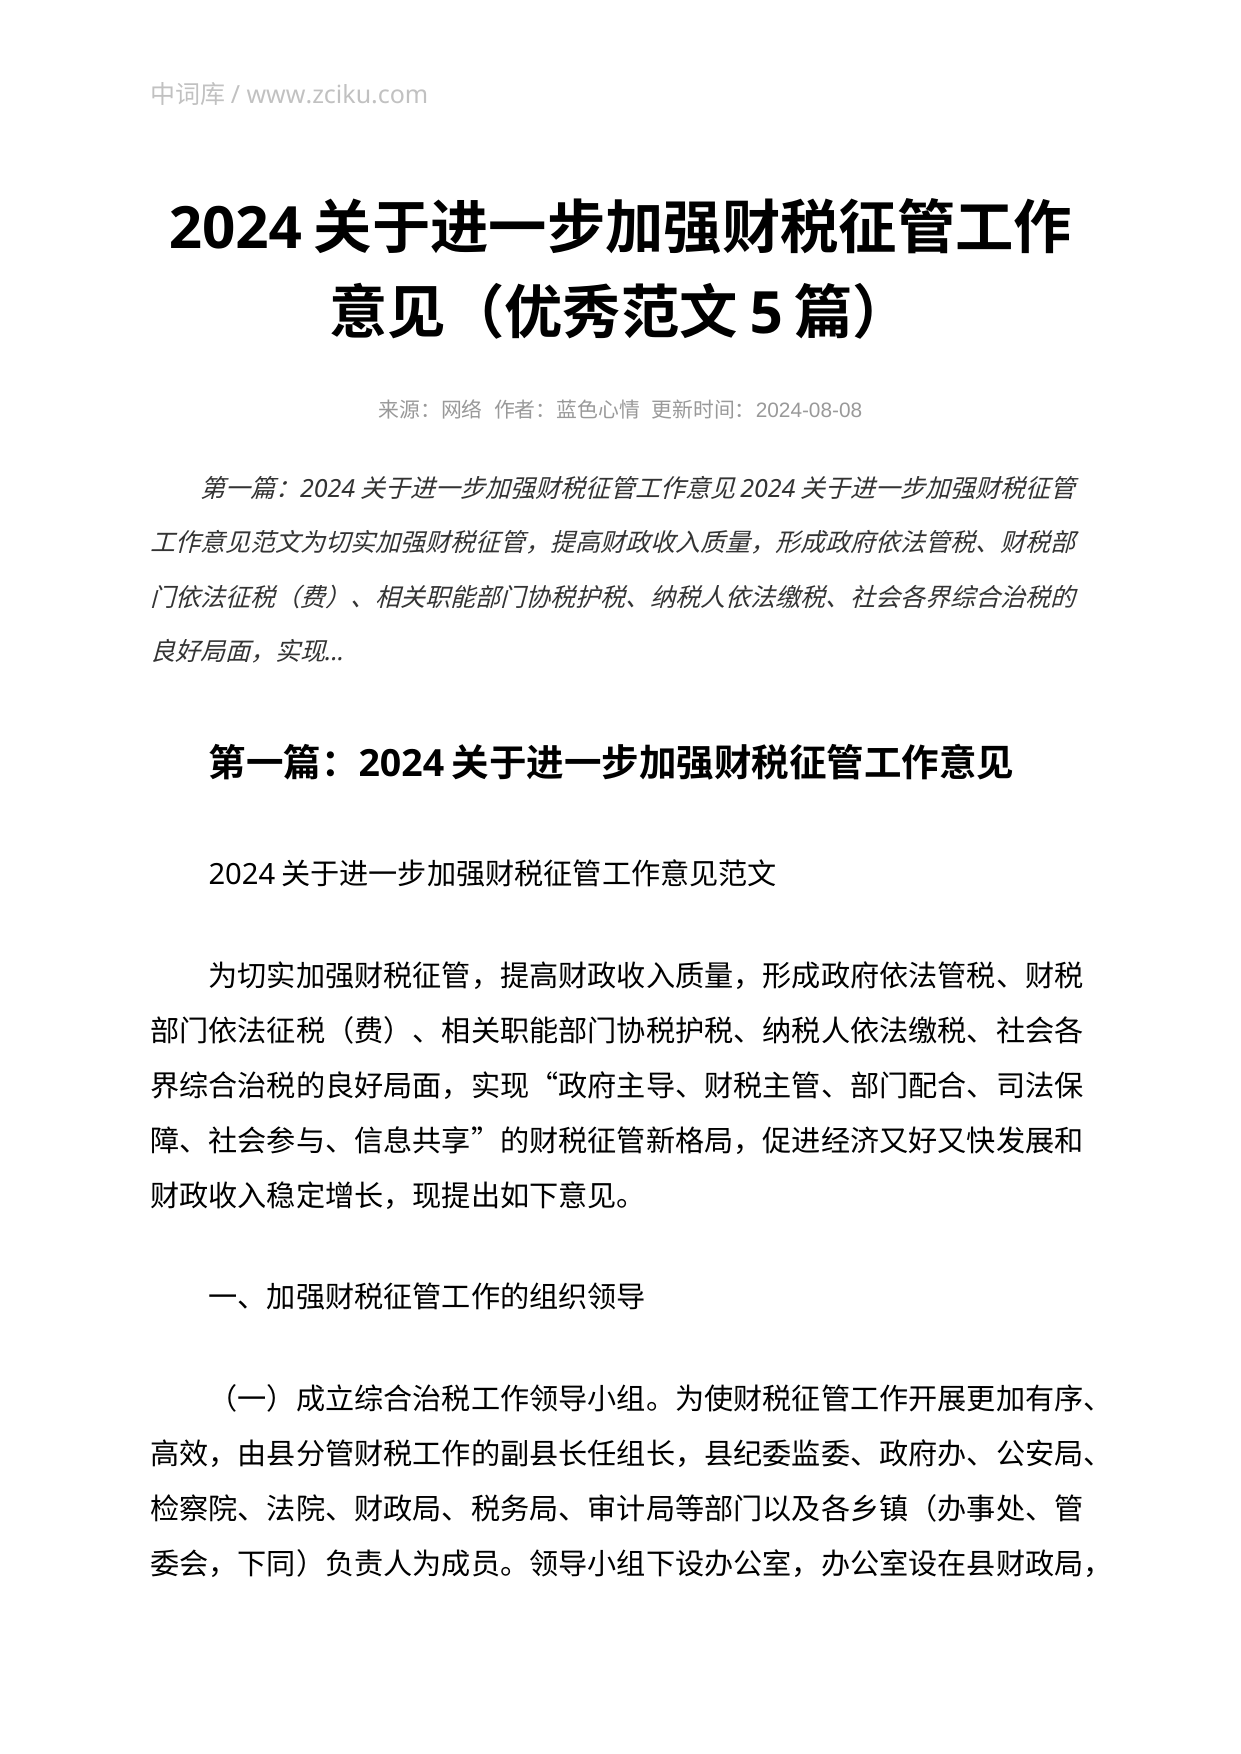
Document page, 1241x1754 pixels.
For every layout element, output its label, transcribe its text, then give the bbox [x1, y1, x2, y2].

text 第一篇：2024关于进一步加强财税征管工作意见 [150, 733, 1090, 787]
text 一、加强财税征管工作的组织领导 [150, 1274, 1090, 1316]
text 为切实加强财税征管，提高财政收入质量，形成政府依法管税、财税部门依法征税（费）、相关职能部门协税护税、纳税人依法缴税、社会各界综合治税的良好局面，实现“政府主导、财税主管、部门配合、司法保障、社会参与、信息共享”的财税征管新格局，促进经济又好又快发展和财政收入稳定增长，现提出如下意见。 [150, 952, 1090, 1214]
text 来源：网络 作者：蓝色心情 更新时间：2024-08-08 [150, 398, 1090, 422]
text 第一篇：2024关于进一步加强财税征管工作意见2024关于进一步加强财税征管工作意见范文为切实加强财税征管，提高财政收入质量，形成政府依法管税、财税部门依法征税（费）、相关职能部门协税护税、纳税人依法缴税、社会各界综合治税的良好局面，实现... [150, 468, 1090, 668]
subtitle 2024关于进一步加强财税征管工作意见（优秀范文5篇） [150, 181, 1090, 351]
text 2024关于进一步加强财税征管工作意见范文 [150, 851, 1090, 893]
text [150, 1376, 1090, 1583]
